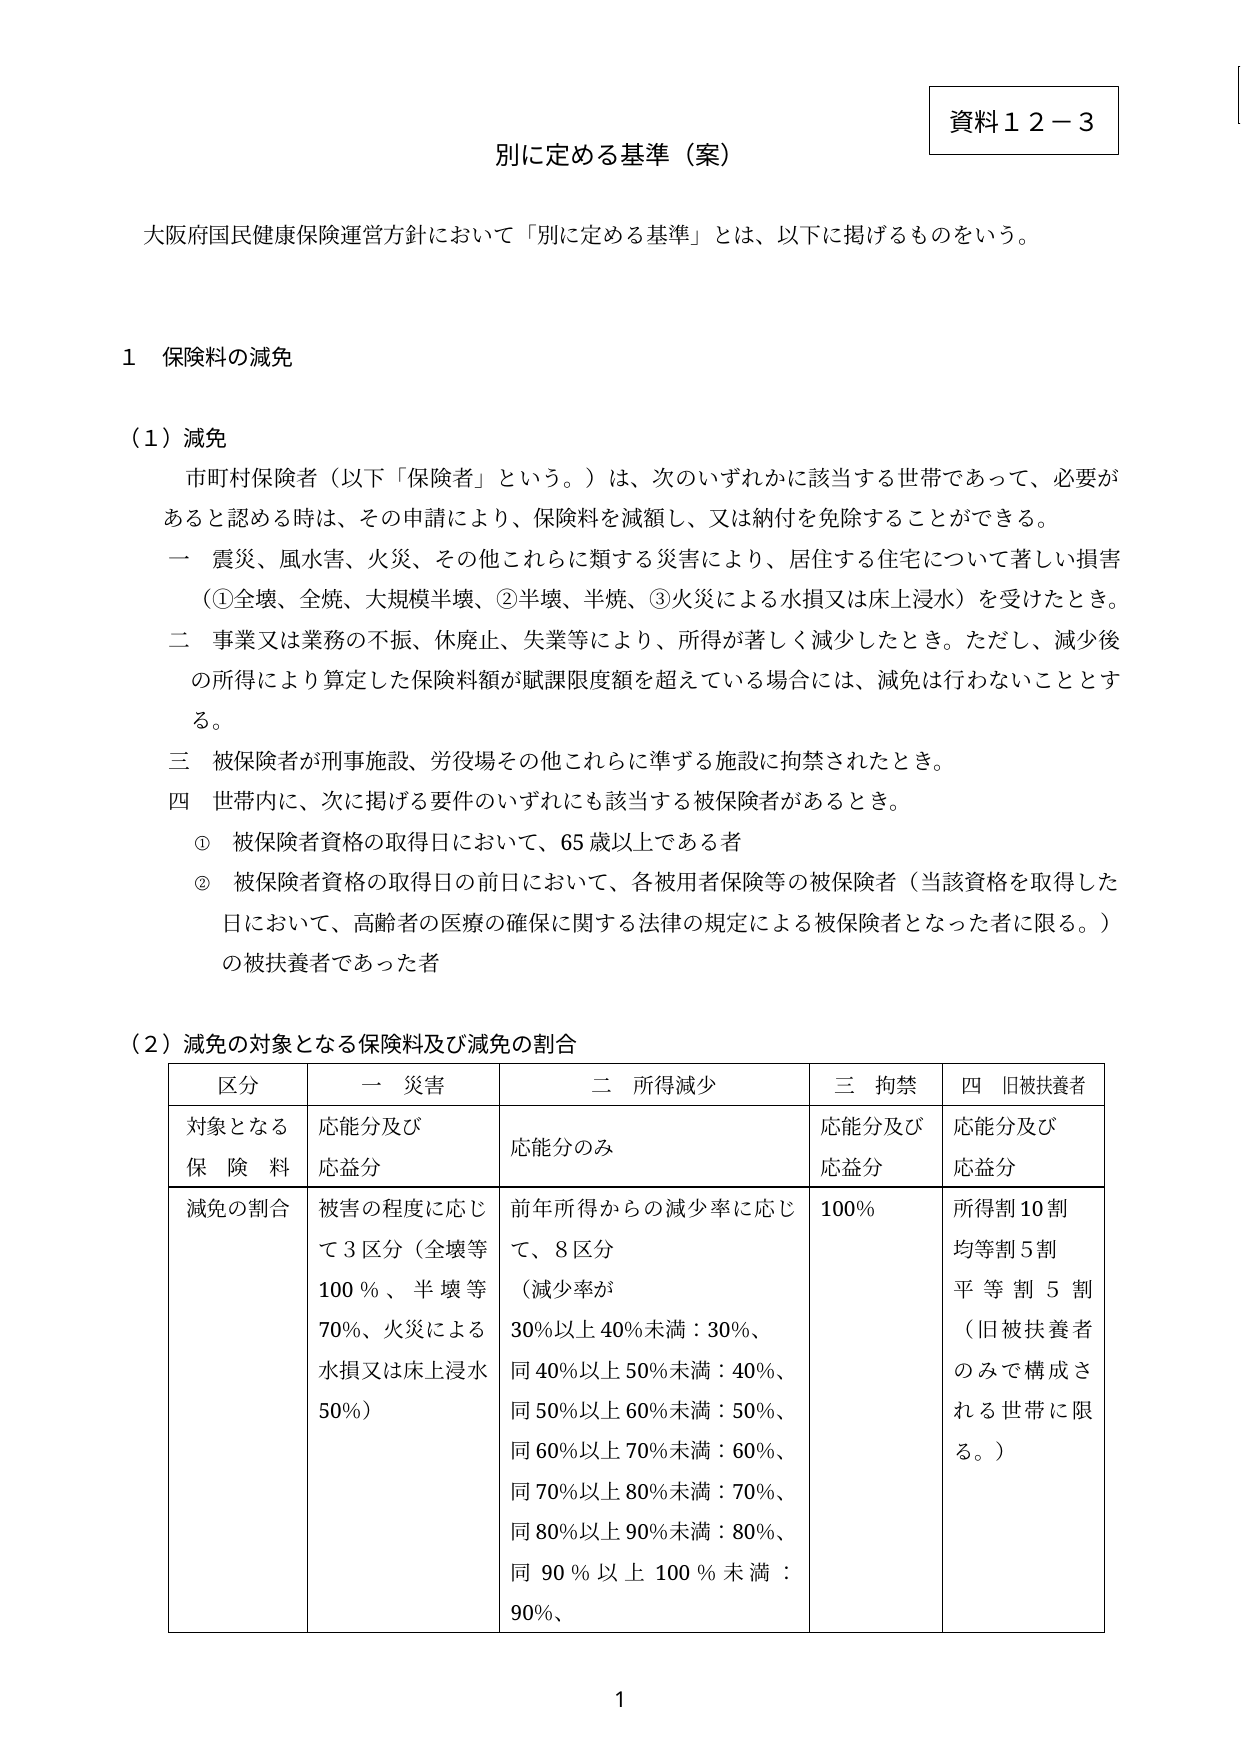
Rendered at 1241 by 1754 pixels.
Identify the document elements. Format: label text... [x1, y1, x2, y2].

text 三 被保険者が刑事施設、労役場その他これらに準ずる施設に拘禁されたとき。 [168, 740, 1122, 780]
table_cell 対象となる 保 険 料 [169, 1106, 307, 1186]
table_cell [943, 1188, 1104, 1632]
text 別に定める基準（案） [118, 133, 1122, 174]
text ② 被保険者資格の取得日の前日において、各被用者保険等の被保険者（当該資格を取得した日において、高齢者の医療の確保に関する法律の規定による被保険者となった者に限る。）の被扶養者であった者 [194, 861, 1122, 982]
text （２）減免の対象となる保険料及び減免の割合 [118, 1023, 1122, 1063]
table_cell 減免の割合 [169, 1188, 307, 1632]
table_header 三 拘禁 [810, 1064, 942, 1104]
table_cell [500, 1188, 809, 1632]
text ① 被保険者資格の取得日において、65歳以上である者 [128, 821, 1122, 861]
text １ 保険料の減免 [118, 336, 1122, 376]
table_cell 100％ [810, 1188, 942, 1632]
table_header 一 災害 [308, 1064, 499, 1104]
text 一 震災、風水害、火災、その他これらに類する災害により、居住する住宅について著しい損害（①全壊、全焼、大規模半壊、②半壊、半焼、③火災による水損又は床上浸水）を受けたとき。 [168, 538, 1122, 618]
table_header 二 所得減少 [500, 1064, 809, 1104]
table_cell 応能分及び 応益分 [943, 1106, 1104, 1186]
table_header 四 旧被扶養者 [943, 1064, 1104, 1104]
text 市町村保険者（以下「保険者」という。）は、次のいずれかに該当する世帯であって、必要があると認める時は、その申請により、保険料を減額し、又は納付を免除することができる。 [118, 457, 1122, 538]
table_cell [308, 1188, 499, 1632]
text 二 事業又は業務の不振、休廃止、失業等により、所得が著しく減少したとき。ただし、減少後の所得により算定した保険料額が賦課限度額を超えている場合には、減免は行わないこととする。 [168, 618, 1122, 740]
text （１）減免 [118, 416, 1122, 457]
text 大阪府国民健康保険運営方針において「別に定める基準」とは、以下に掲げるものをいう。 [143, 214, 1122, 255]
text 四 世帯内に、次に掲げる要件のいずれにも該当する被保険者があるとき。 [168, 780, 1122, 821]
table_header 区分 [169, 1064, 307, 1104]
table_cell 応能分及び 応益分 [308, 1106, 499, 1186]
table_cell 応能分及び 応益分 [810, 1106, 942, 1186]
table_cell 応能分のみ [500, 1106, 809, 1186]
